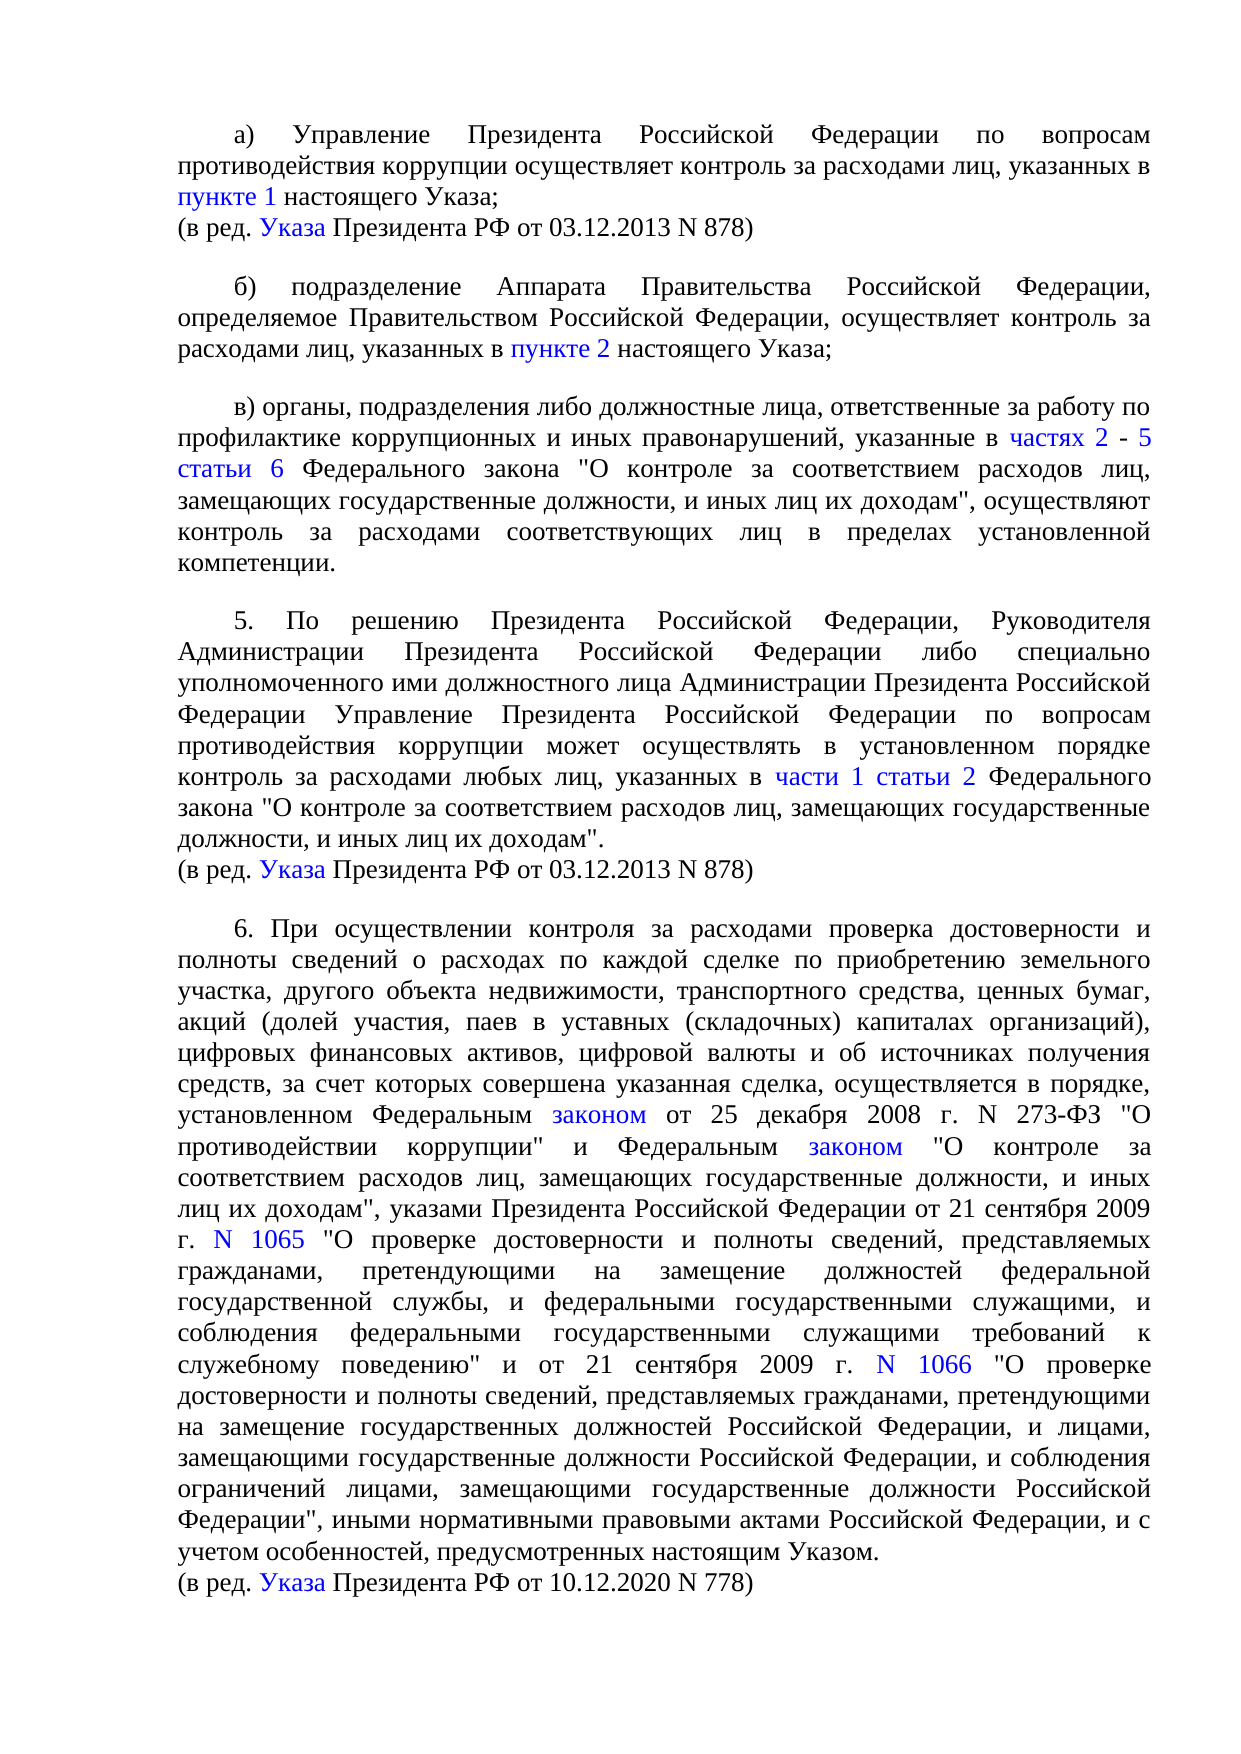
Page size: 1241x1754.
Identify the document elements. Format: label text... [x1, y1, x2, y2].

text 5. По решению Президента Российской Федерации, Руководителя Администрации Президента Российской Федерации либо специально уполномоченного ими должностного лица Администрации Президента Российской Федерации Управление Президента Российской Федерации по вопросам противодействия коррупции может осуществлять в установленном порядке контроль за расходами любых лиц, указанных в части 1 статьи 2 Федерального закона "О контроле за соответствием расходов лиц, замещающих государственные должности, и иных лиц их доходам". [177, 604, 1152, 853]
text (в ред. Указа Президента РФ от 10.12.2020 N 778) [177, 1566, 1152, 1597]
text 6. При осуществлении контроля за расходами проверка достоверности и полноты сведений о расходах по каждой сделке по приобретению земельного участка, другого объекта недвижимости, транспортного средства, ценных бумаг, акций (долей участия, паев в уставных (складочных) капиталах организаций), цифровых финансовых активов, цифровой валюты и об источниках получения средств, за счет которых совершена указанная сделка, осуществляется в порядке, установленном Федеральным законом от 25 декабря 2008 г. N 273-ФЗ "О противодействии коррупции" и Федеральным законом "О контроле за соответствием расходов лиц, замещающих государственные должности, и иных лиц их доходам", указами Президента Российской Федерации от 21 сентября 2009 г. N 1065 "О проверке достоверности и полноты сведений, представляемых гражданами, претендующими на замещение должностей федеральной государственной службы, и федеральными государственными служащими, и соблюдения федеральными государственными служащими требований к служебному поведению" и от 21 сентября 2009 г. N 1066 "О проверке достоверности и полноты сведений, представляемых гражданами, претендующими на замещение государственных должностей Российской Федерации, и лицами, замещающими государственные должности Российской Федерации, и соблюдения ограничений лицами, замещающими государственные должности Российской Федерации", иными нормативными правовыми актами Российской Федерации, и с учетом особенностей, предусмотренных настоящим Указом. [177, 912, 1152, 1566]
text б) подразделение Аппарата Правительства Российской Федерации, определяемое Правительством Российской Федерации, осуществляет контроль за расходами лиц, указанных в пункте 2 настоящего Указа; [177, 270, 1152, 363]
text (в ред. Указа Президента РФ от 03.12.2013 N 878) [177, 853, 1152, 884]
text (в ред. Указа Президента РФ от 03.12.2013 N 878) [177, 212, 1152, 243]
text а) Управление Президента Российской Федерации по вопросам противодействия коррупции осуществляет контроль за расходами лиц, указанных в пункте 1 настоящего Указа; [177, 118, 1152, 212]
text в) органы, подразделения либо должностные лица, ответственные за работу по профилактике коррупционных и иных правонарушений, указанные в частях 2 - 5 статьи 6 Федерального закона "О контроле за соответствием расходов лиц, замещающих государственные должности, и иных лиц их доходам", осуществляют контроль за расходами соответствующих лиц в пределах установленной компетенции. [177, 390, 1152, 577]
